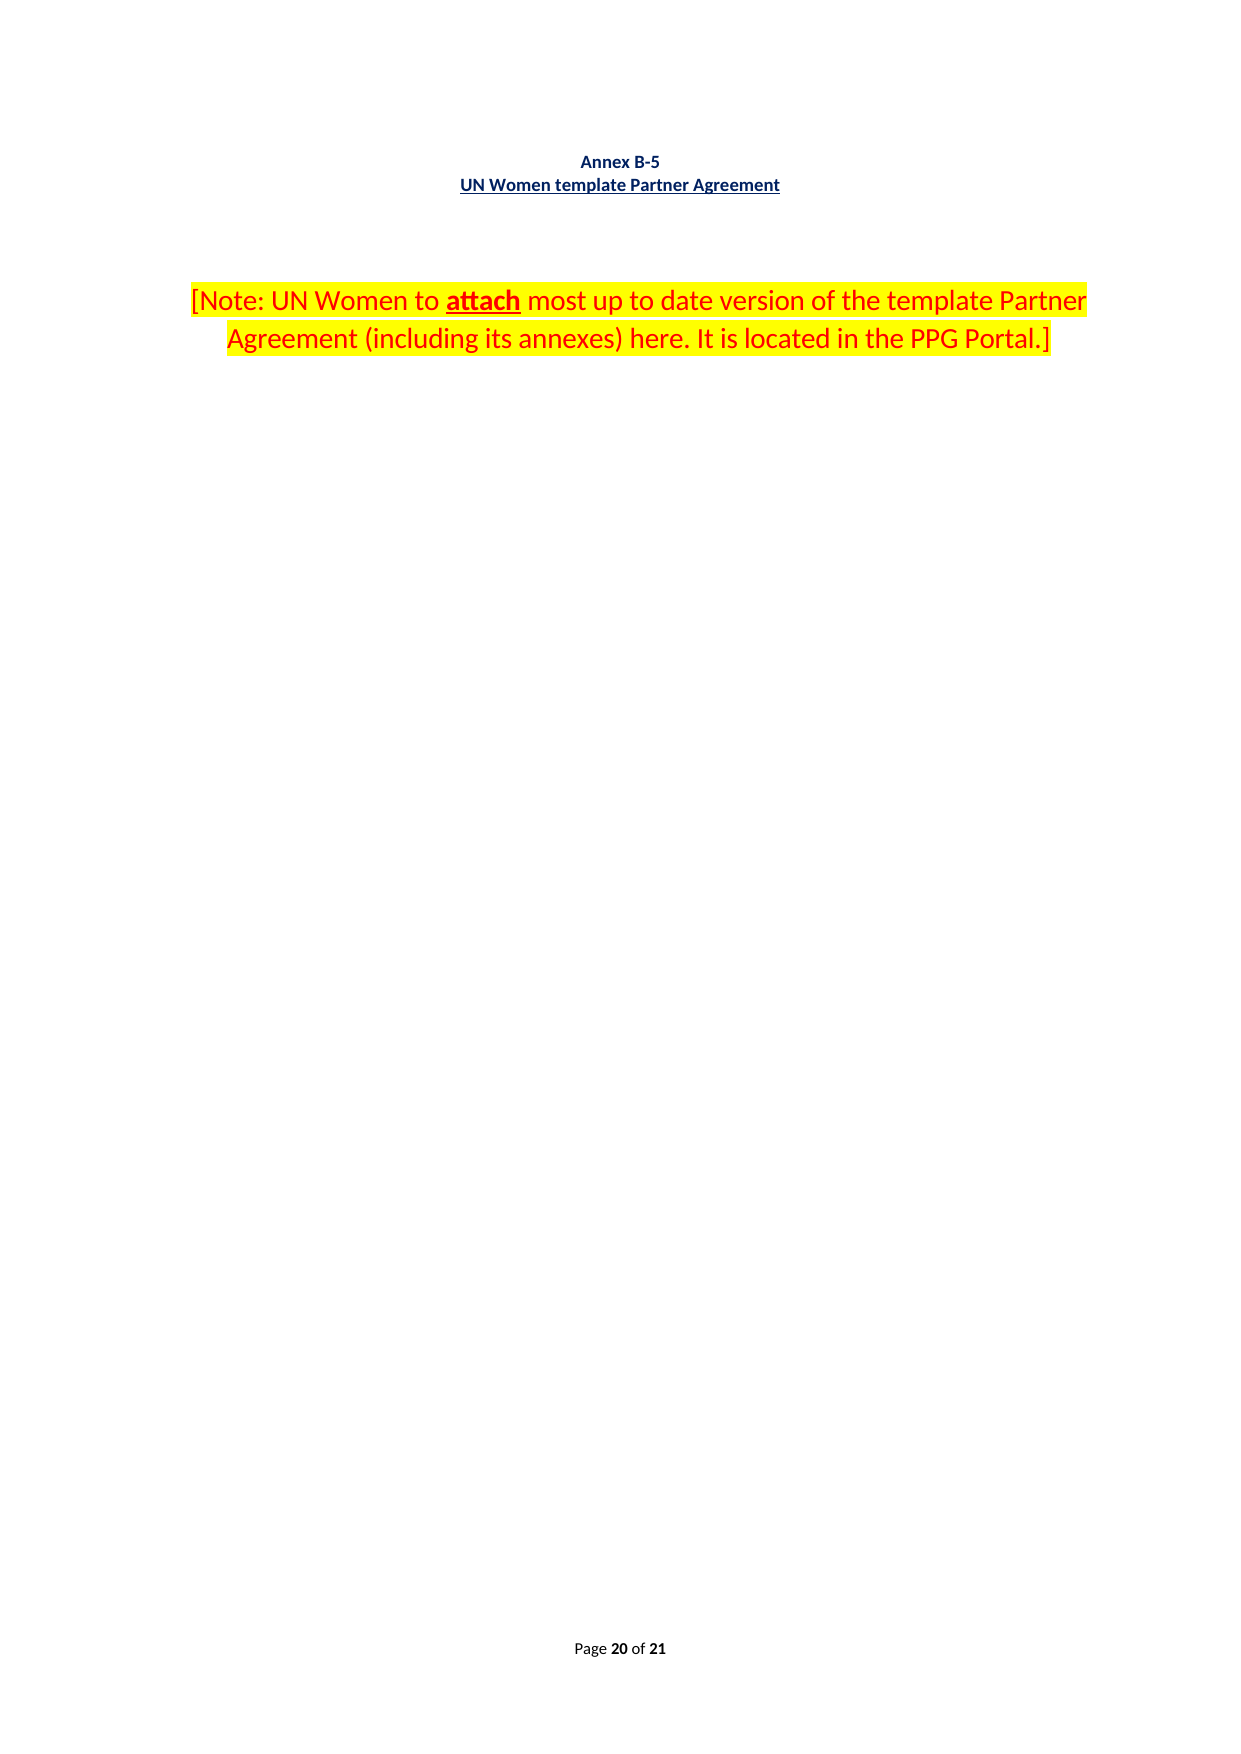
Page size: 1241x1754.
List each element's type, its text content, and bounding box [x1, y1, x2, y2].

text UN Women template Partner Agreement [150, 173, 1090, 196]
text Annex B-5 [150, 150, 1090, 173]
list [Note: UN Women to attach most up to date version of the template Partner Agreement (including its annexes) here. It is located in the PPG Portal.] [187, 282, 1090, 356]
